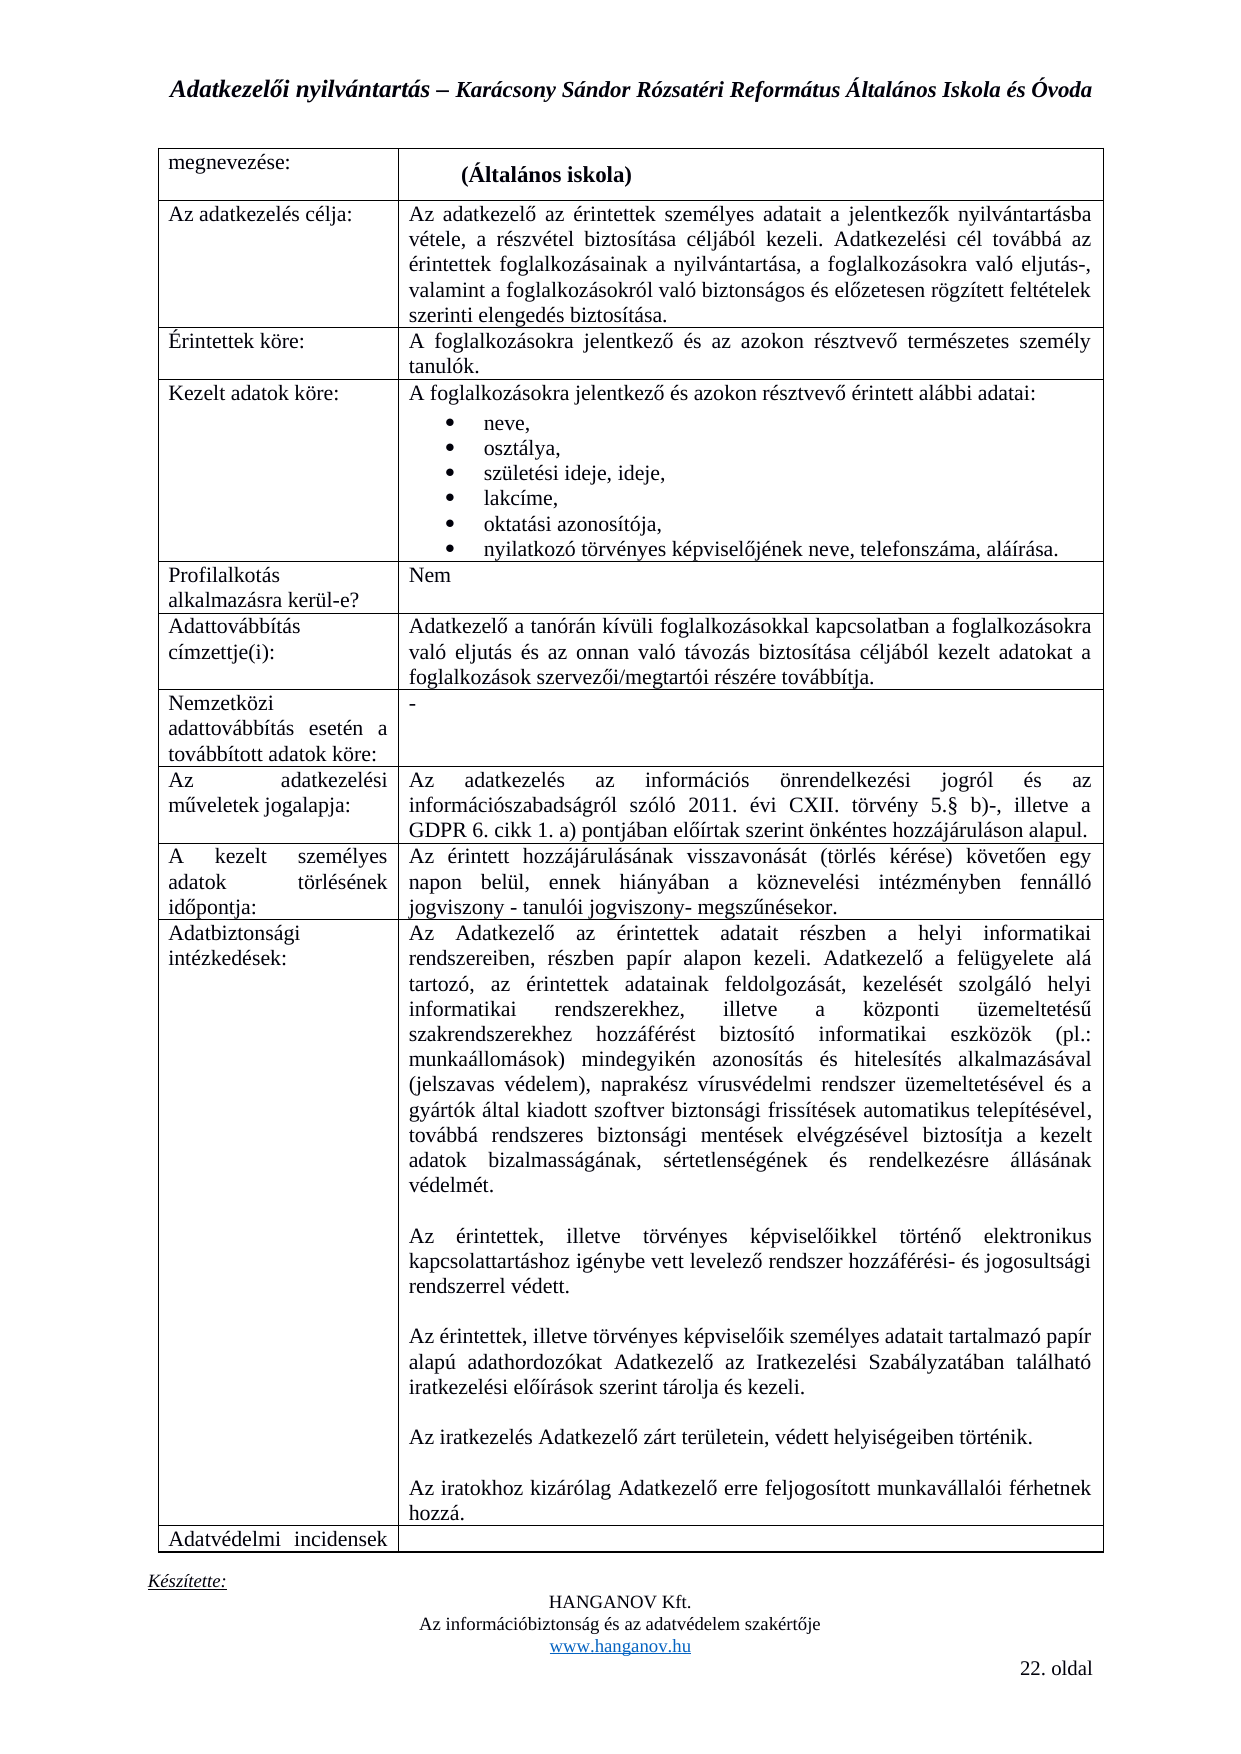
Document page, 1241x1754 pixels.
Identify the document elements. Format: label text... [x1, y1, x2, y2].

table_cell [159, 1526, 398, 1551]
table_cell A foglalkozásokra jelentkező és az azokon résztvevő természetes személy tanulók. [399, 328, 1103, 378]
table_cell Profilalkotás alkalmazásra kerül-e? [159, 562, 398, 612]
table_cell A kezelt személyes adatok törlésének időpontja: [159, 844, 398, 919]
table_cell Adattovábbítás címzettje(i): [159, 614, 398, 689]
table_cell Nemzetközi adattovábbítás esetén a továbbított adatok köre: [159, 690, 398, 766]
table_cell Az érintett hozzájárulásának visszavonását (törlés kérése) követően egy napon belül, ennek hiányában a köznevelési intézményben fennálló jogviszony - tanulói jogviszony- megszűnésekor. [399, 844, 1103, 919]
table_cell Az Adatkezelő az érintettek adatait részben a helyi informatikai rendszereiben, részben papír alapon kezeli. Adatkezelő a felügyelete alá tartozó, az érintettek adatainak feldolgozását, kezelését szolgáló helyi informatikai rendszerekhez, illetve a központi üzemeltetésű szakrendszerekhez hozzáférést biztosító informatikai eszközök (pl.: munkaállomások) mindegyikén azonosítás és hitelesítés alkalmazásával (jelszavas védelem), naprakész vírusvédelmi rendszer üzemeltetésével és a gyártók által kiadott szoftver biztonsági frissítések automatikus telepítésével, továbbá rendszeres biztonsági mentések elvégzésével biztosítja a kezelt adatok bizalmasságának, sértetlenségének és rendelkezésre állásának védelmét. Az érintettek, illetve törvényes képviselőikkel történő elektronikus kapcsolattartáshoz igénybe vett levelező rendszer hozzáférési- és jogosultsági rendszerrel védett. Az érintettek, illetve törvényes képviselőik személyes adatait tartalmazó papír alapú adathordozókat Adatkezelő az Iratkezelési Szabályzatában található iratkezelési előírások szerint tárolja és kezeli. Az iratkezelés Adatkezelő zárt területein, védett helyiségeiben történik. Az iratokhoz kizárólag Adatkezelő erre feljogosított munkavállalói férhetnek hozzá. [399, 920, 1103, 1525]
table_cell Az adatkezelési műveletek jogalapja: [159, 767, 398, 842]
table_cell Az adatkezelés az információs önrendelkezési jogról és az információszabadságról szóló 2011. évi CXII. törvény 5.§ b)-, illetve a GDPR 6. cikk 1. a) pontjában előírtak szerint önkéntes hozzájáruláson alapul. [399, 767, 1103, 842]
table_cell Kezelt adatok köre: [159, 380, 398, 561]
table_cell Érintettek köre: [159, 328, 398, 378]
table_cell Adatbiztonsági intézkedések: [159, 920, 398, 1525]
table_cell - [399, 690, 1103, 766]
table_cell Az adatkezelés célja: [159, 201, 398, 327]
table_cell A foglalkozásokra jelentkező és azokon résztvevő érintett alábbi adatai: neve, osztálya, születési ideje, ideje, lakcíme, oktatási azonosítója, nyilatkozó törvényes képviselőjének neve, telefonszáma, aláírása. [399, 380, 1103, 561]
table_cell Az adatkezelő az érintettek személyes adatait a jelentkezők nyilvántartásba vétele, a részvétel biztosítása céljából kezeli. Adatkezelési cél továbbá az érintettek foglalkozásainak a nyilvántartása, a foglalkozásokra való eljutás-, valamint a foglalkozásokról való biztonságos és előzetesen rögzített feltételek szerinti elengedés biztosítása. [399, 201, 1103, 327]
table_cell [399, 1526, 1103, 1551]
table_cell Adatkezelő a tanórán kívüli foglalkozásokkal kapcsolatban a foglalkozásokra való eljutás és az onnan való távozás biztosítása céljából kezelt adatokat a foglalkozások szervezői/megtartói részére továbbítja. [399, 614, 1103, 689]
table_cell Nem [399, 562, 1103, 612]
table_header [399, 149, 1103, 200]
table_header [159, 149, 398, 200]
